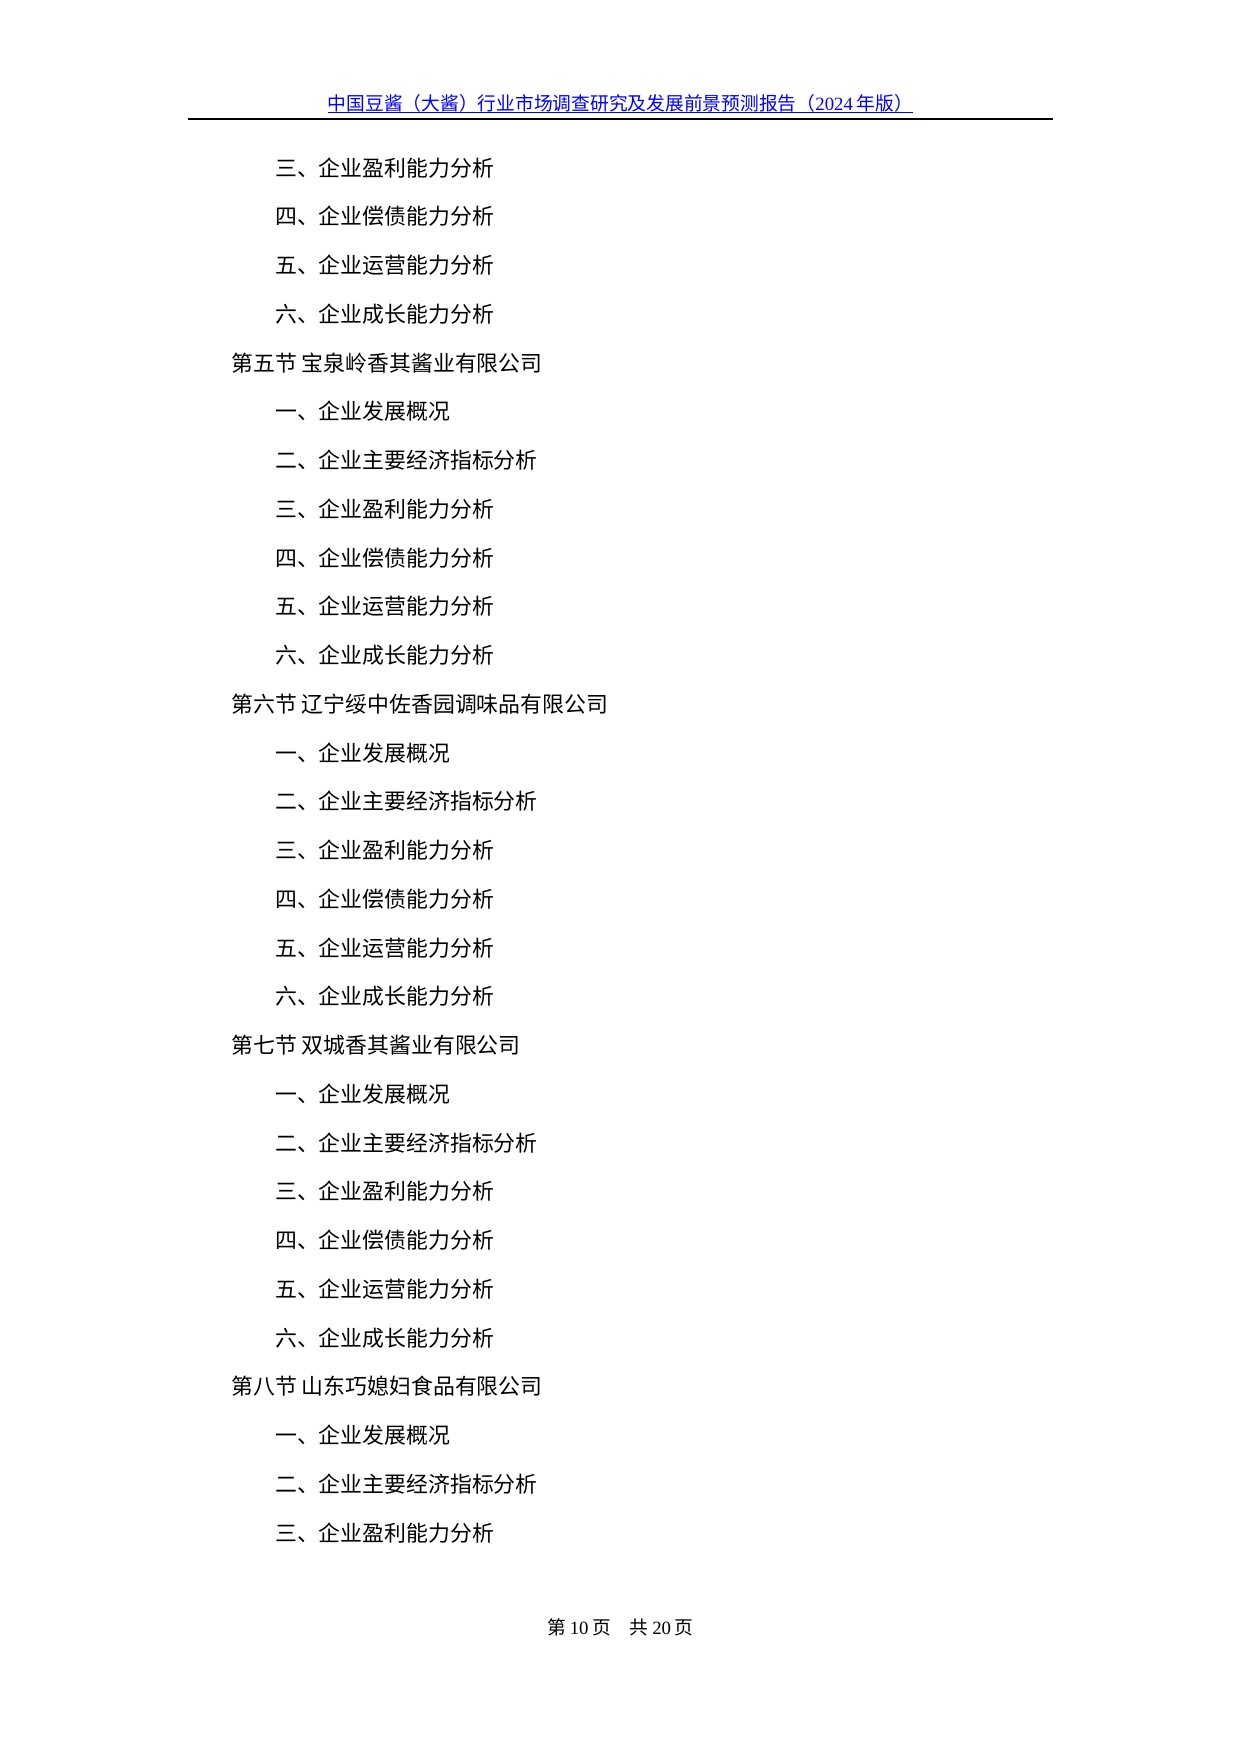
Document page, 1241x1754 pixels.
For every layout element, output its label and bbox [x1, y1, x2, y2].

text [187, 150, 1053, 1548]
